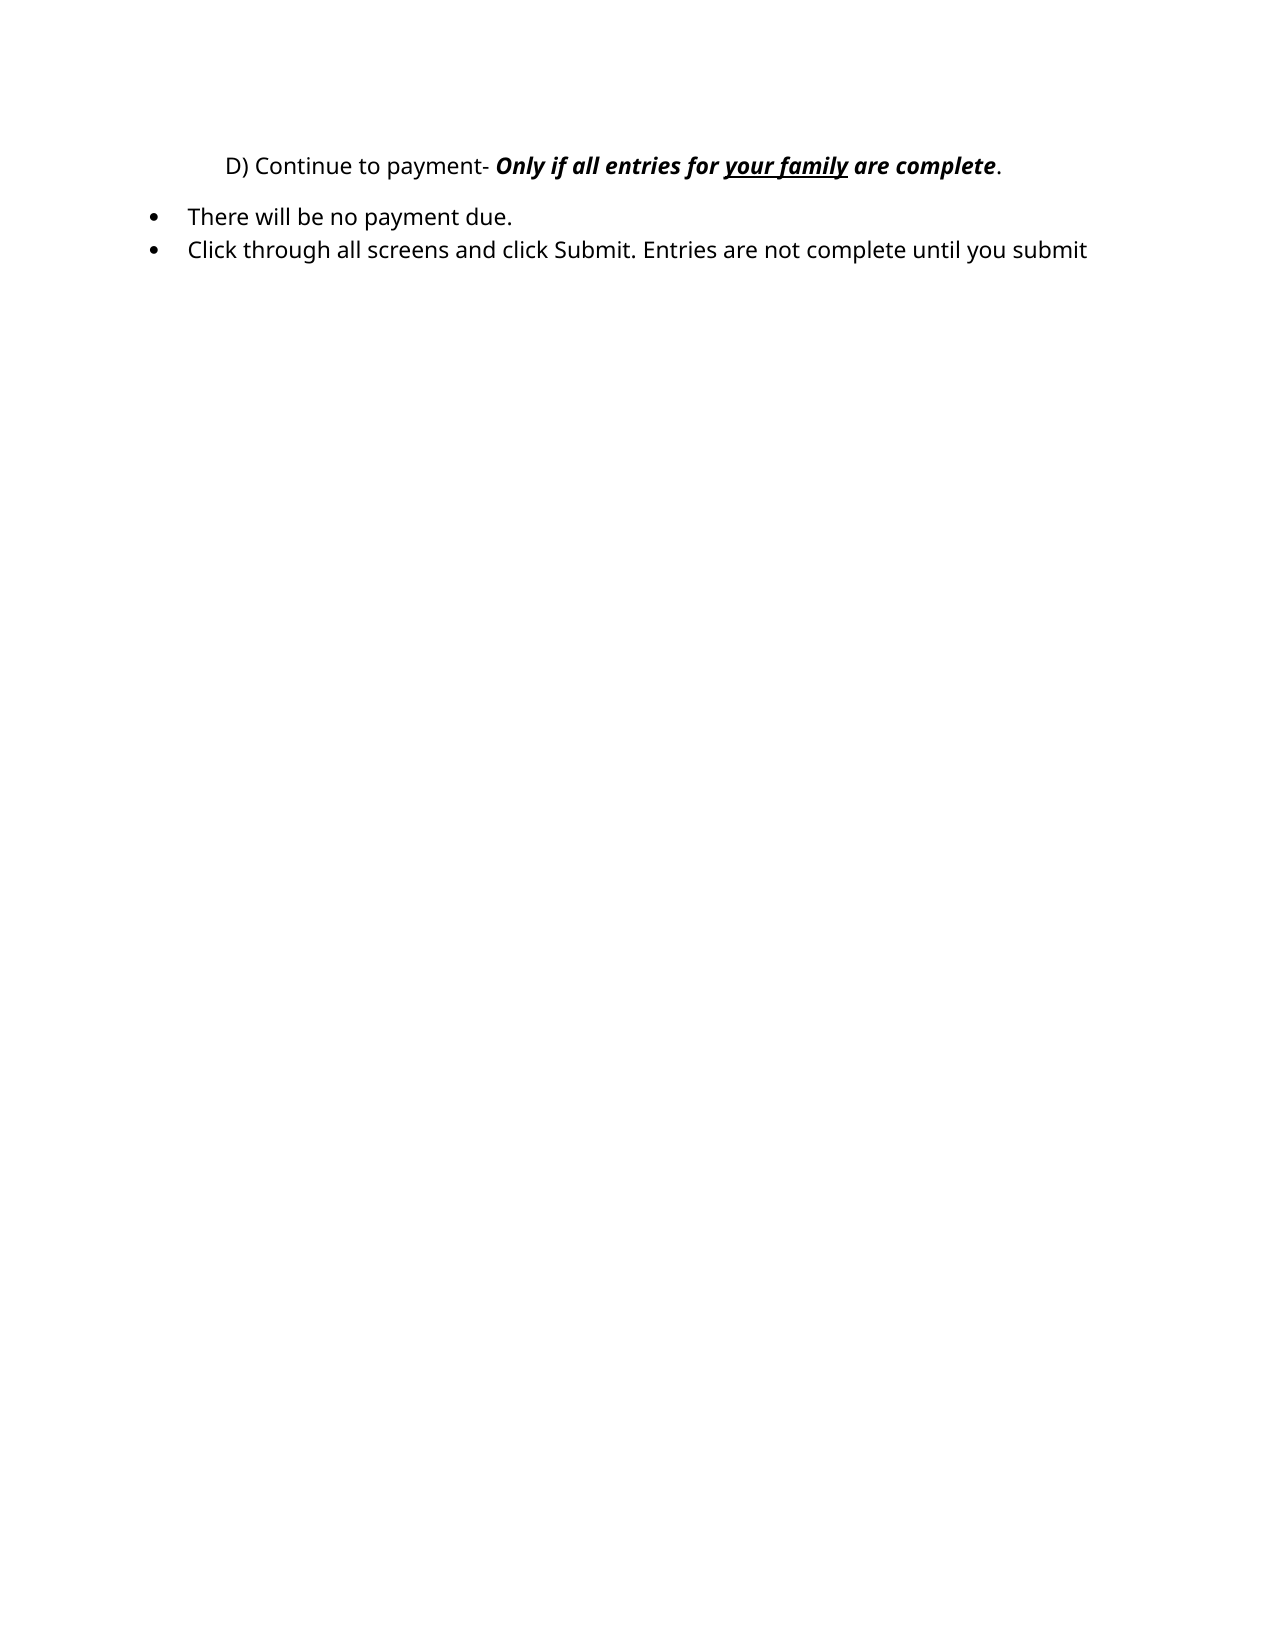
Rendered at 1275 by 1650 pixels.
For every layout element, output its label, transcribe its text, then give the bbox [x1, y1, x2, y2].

list There will be no payment due. [150, 200, 1125, 232]
list Click through all screens and click Submit. Entries are not complete until you submit [150, 234, 1125, 265]
text D) Continue to payment- Only if all entries for your family are complete. [150, 150, 1125, 181]
